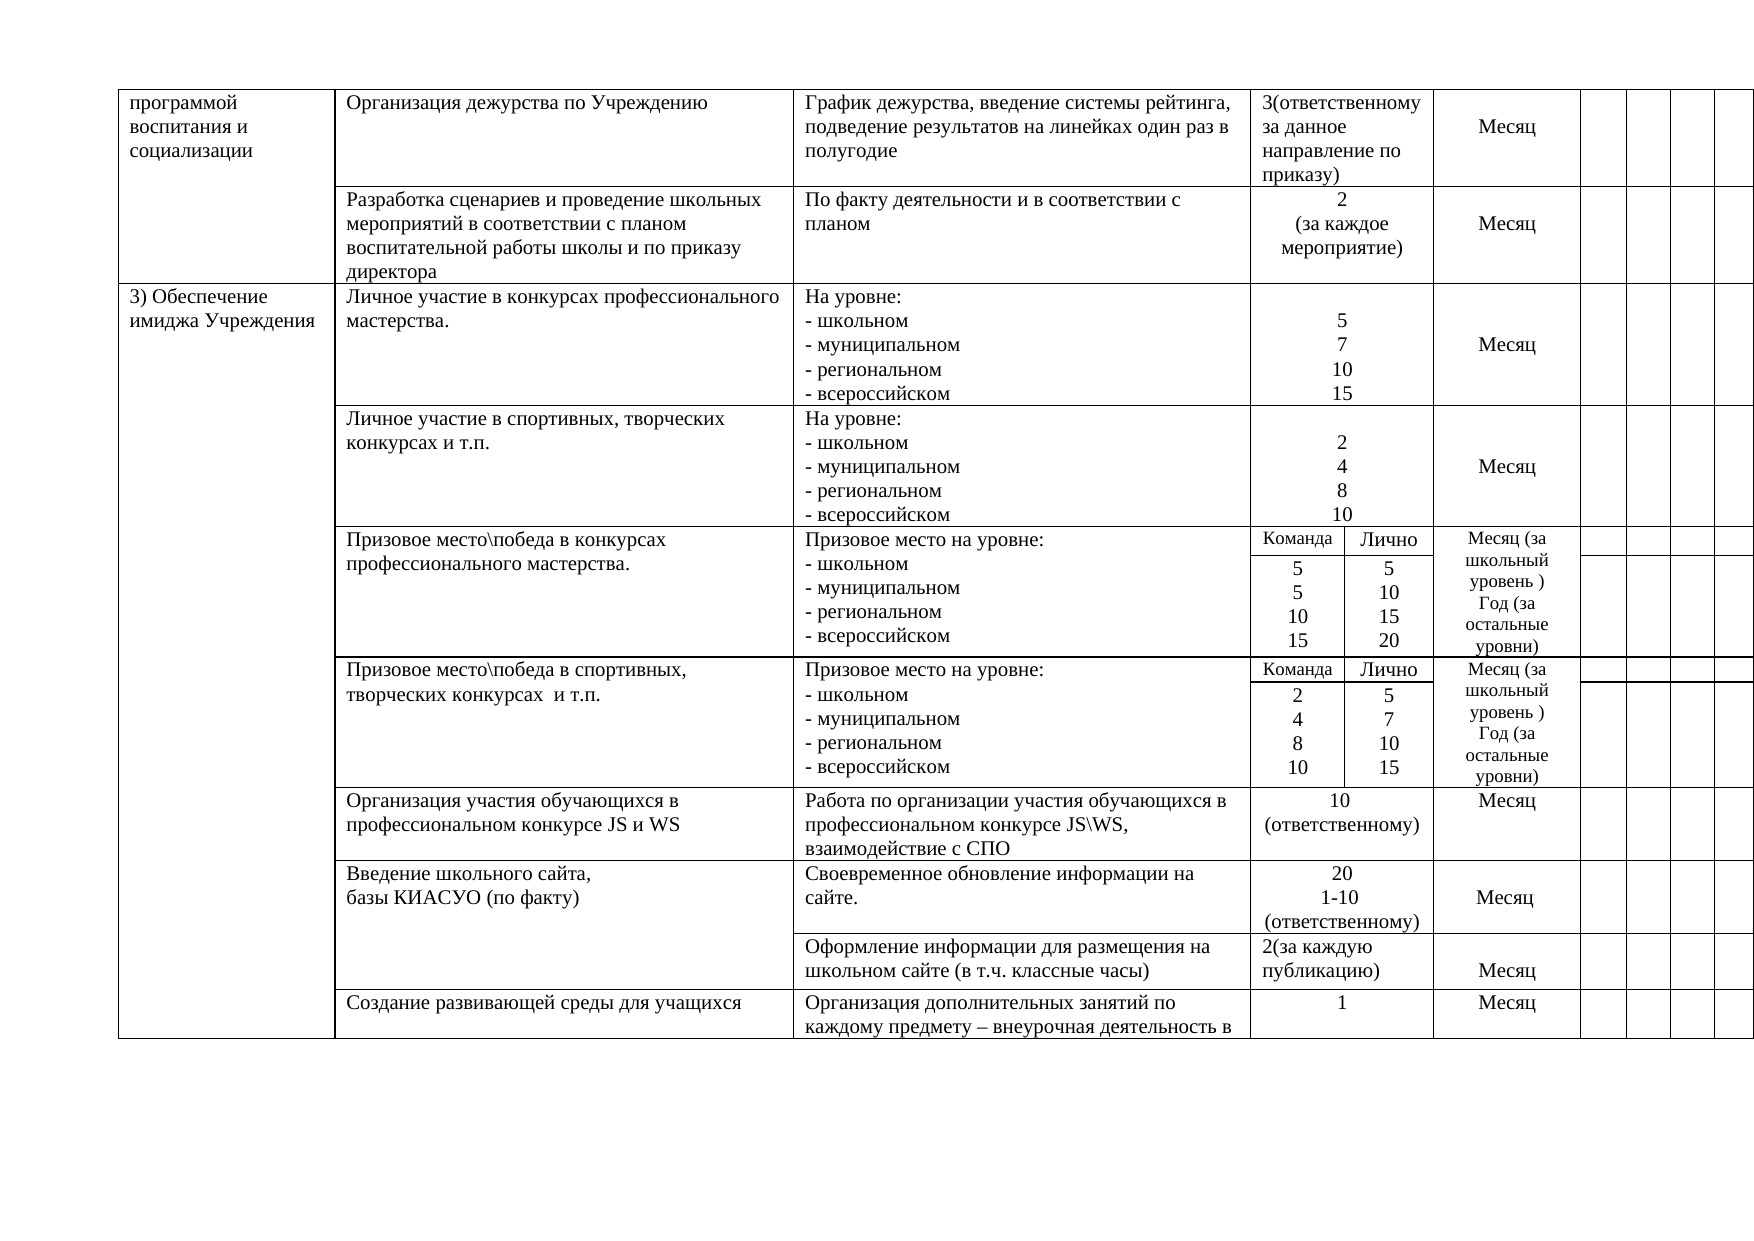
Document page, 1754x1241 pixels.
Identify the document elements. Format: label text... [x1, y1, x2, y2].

table_cell 5 10 15 20 [1345, 556, 1433, 656]
table_cell [1627, 284, 1670, 404]
table_cell Месяц [1434, 187, 1580, 283]
table_cell [1671, 284, 1714, 404]
table_cell [1627, 658, 1670, 681]
table_cell [1671, 788, 1714, 860]
table_cell Работа по организации участия обучающихся в профессиональном конкурсе JS\WS, взаимодействие с СПО [794, 788, 1250, 860]
table_cell [1581, 788, 1626, 860]
table_cell [1671, 861, 1714, 933]
table_cell 10 (ответственному) [1251, 788, 1433, 860]
table_cell 3(ответственному за данное направление по приказу) [1251, 90, 1433, 186]
table_cell Лично [1345, 658, 1433, 681]
table_cell [1715, 90, 1753, 186]
table_cell [1581, 284, 1626, 404]
table_cell [1715, 990, 1753, 1038]
table_cell [1715, 187, 1753, 283]
table_cell На уровне: - школьном - муниципальном - региональном - всероссийском [794, 406, 1250, 526]
table_cell [1581, 861, 1626, 933]
table_cell [1715, 934, 1753, 989]
table_cell Месяц [1434, 934, 1580, 989]
table_cell [1671, 406, 1714, 526]
table_cell Личное участие в спортивных, творческих конкурсах и т.п. [336, 406, 793, 526]
table_cell [1671, 683, 1714, 787]
table_cell 2 (за каждое мероприятие) [1251, 187, 1433, 283]
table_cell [119, 90, 334, 283]
table_cell 5 5 10 15 [1251, 556, 1344, 656]
table_cell [1581, 990, 1626, 1038]
table_cell [1581, 658, 1626, 681]
table_cell [1715, 683, 1753, 787]
table_cell [1715, 527, 1753, 555]
table_cell [1627, 187, 1670, 283]
table_cell На уровне: - школьном - муниципальном - региональном - всероссийском [794, 284, 1250, 404]
table_cell 1 [1251, 990, 1433, 1038]
table_cell Месяц [1434, 861, 1580, 933]
table_cell Своевременное обновление информации на сайте. [794, 861, 1250, 933]
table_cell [336, 990, 793, 1038]
table_cell Личное участие в конкурсах профессионального мастерства. [336, 284, 793, 404]
table_cell [1581, 934, 1626, 989]
table_cell 5 7 10 15 [1251, 284, 1433, 404]
table_cell Месяц [1434, 284, 1580, 404]
table_cell [1671, 990, 1714, 1038]
table_cell Разработка сценариев и проведение школьных мероприятий в соответствии с планом воспитательной работы школы и по приказу директора [336, 187, 793, 283]
table_cell [1671, 556, 1714, 656]
table_cell Введение школьного сайта, базы КИАСУО (по факту) [336, 861, 793, 989]
table_cell Команда [1251, 658, 1344, 681]
table_cell Месяц [1434, 990, 1580, 1038]
table_cell [1581, 556, 1626, 656]
table_cell [1627, 861, 1670, 933]
table_cell [1627, 556, 1670, 656]
table_cell [1671, 934, 1714, 989]
table_cell Месяц (за школьный уровень ) Год (за остальные уровни) [1434, 658, 1580, 787]
table_cell [1581, 406, 1626, 526]
table_cell 20 1-10 (ответственному) [1251, 861, 1433, 933]
table_cell [1627, 90, 1670, 186]
table_cell [1671, 658, 1714, 681]
table_cell [1627, 990, 1670, 1038]
table_cell [1581, 527, 1626, 555]
table_cell [1715, 556, 1753, 656]
table_cell Лично [1345, 527, 1433, 555]
table_cell [1715, 861, 1753, 933]
table_cell [1715, 406, 1753, 526]
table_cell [794, 990, 1250, 1038]
table_cell Месяц [1434, 90, 1580, 186]
table_cell [1627, 406, 1670, 526]
table_cell Месяц (за школьный уровень ) Год (за остальные уровни) [1434, 527, 1580, 656]
table_cell Команда [1251, 527, 1344, 555]
table_cell [1627, 527, 1670, 555]
table_cell [1671, 187, 1714, 283]
table_cell 2(за каждую публикацию) [1251, 934, 1433, 989]
table_cell [1627, 934, 1670, 989]
table_cell 3) Обеспечение имиджа Учреждения [119, 284, 334, 1038]
table_cell [1627, 788, 1670, 860]
table_cell [1581, 683, 1626, 787]
table_cell [1671, 90, 1714, 186]
table_cell Оформление информации для размещения на школьном сайте (в т.ч. классные часы) [794, 934, 1250, 989]
table_cell 2 4 8 10 [1251, 406, 1433, 526]
table_cell Организация участия обучающихся в профессиональном конкурсе JS и WS [336, 788, 793, 860]
table_cell По факту деятельности и в соответствии с планом [794, 187, 1250, 283]
table_cell Призовое место на уровне: - школьном - муниципальном - региональном - всероссийском [794, 527, 1250, 656]
table_cell [1581, 90, 1626, 186]
table_cell [1671, 527, 1714, 555]
table_cell Месяц [1434, 788, 1580, 860]
table_cell Организация дежурства по Учреждению [336, 90, 793, 186]
table_cell [1581, 187, 1626, 283]
table_cell 5 7 10 15 [1345, 683, 1433, 787]
table_cell [1627, 683, 1670, 787]
table_cell 2 4 8 10 [1251, 683, 1344, 787]
table_cell Месяц [1434, 406, 1580, 526]
table_cell Призовое место\победа в конкурсах профессионального мастерства. [336, 527, 793, 656]
table_cell Призовое место\победа в спортивных, творческих конкурсах и т.п. [336, 658, 793, 787]
table_cell [1715, 788, 1753, 860]
table_cell Призовое место на уровне: - школьном - муниципальном - региональном - всероссийском [794, 658, 1250, 787]
table_cell [1715, 284, 1753, 404]
table_cell [1715, 658, 1753, 681]
table_cell График дежурства, введение системы рейтинга, подведение результатов на линейках один раз в полугодие [794, 90, 1250, 186]
